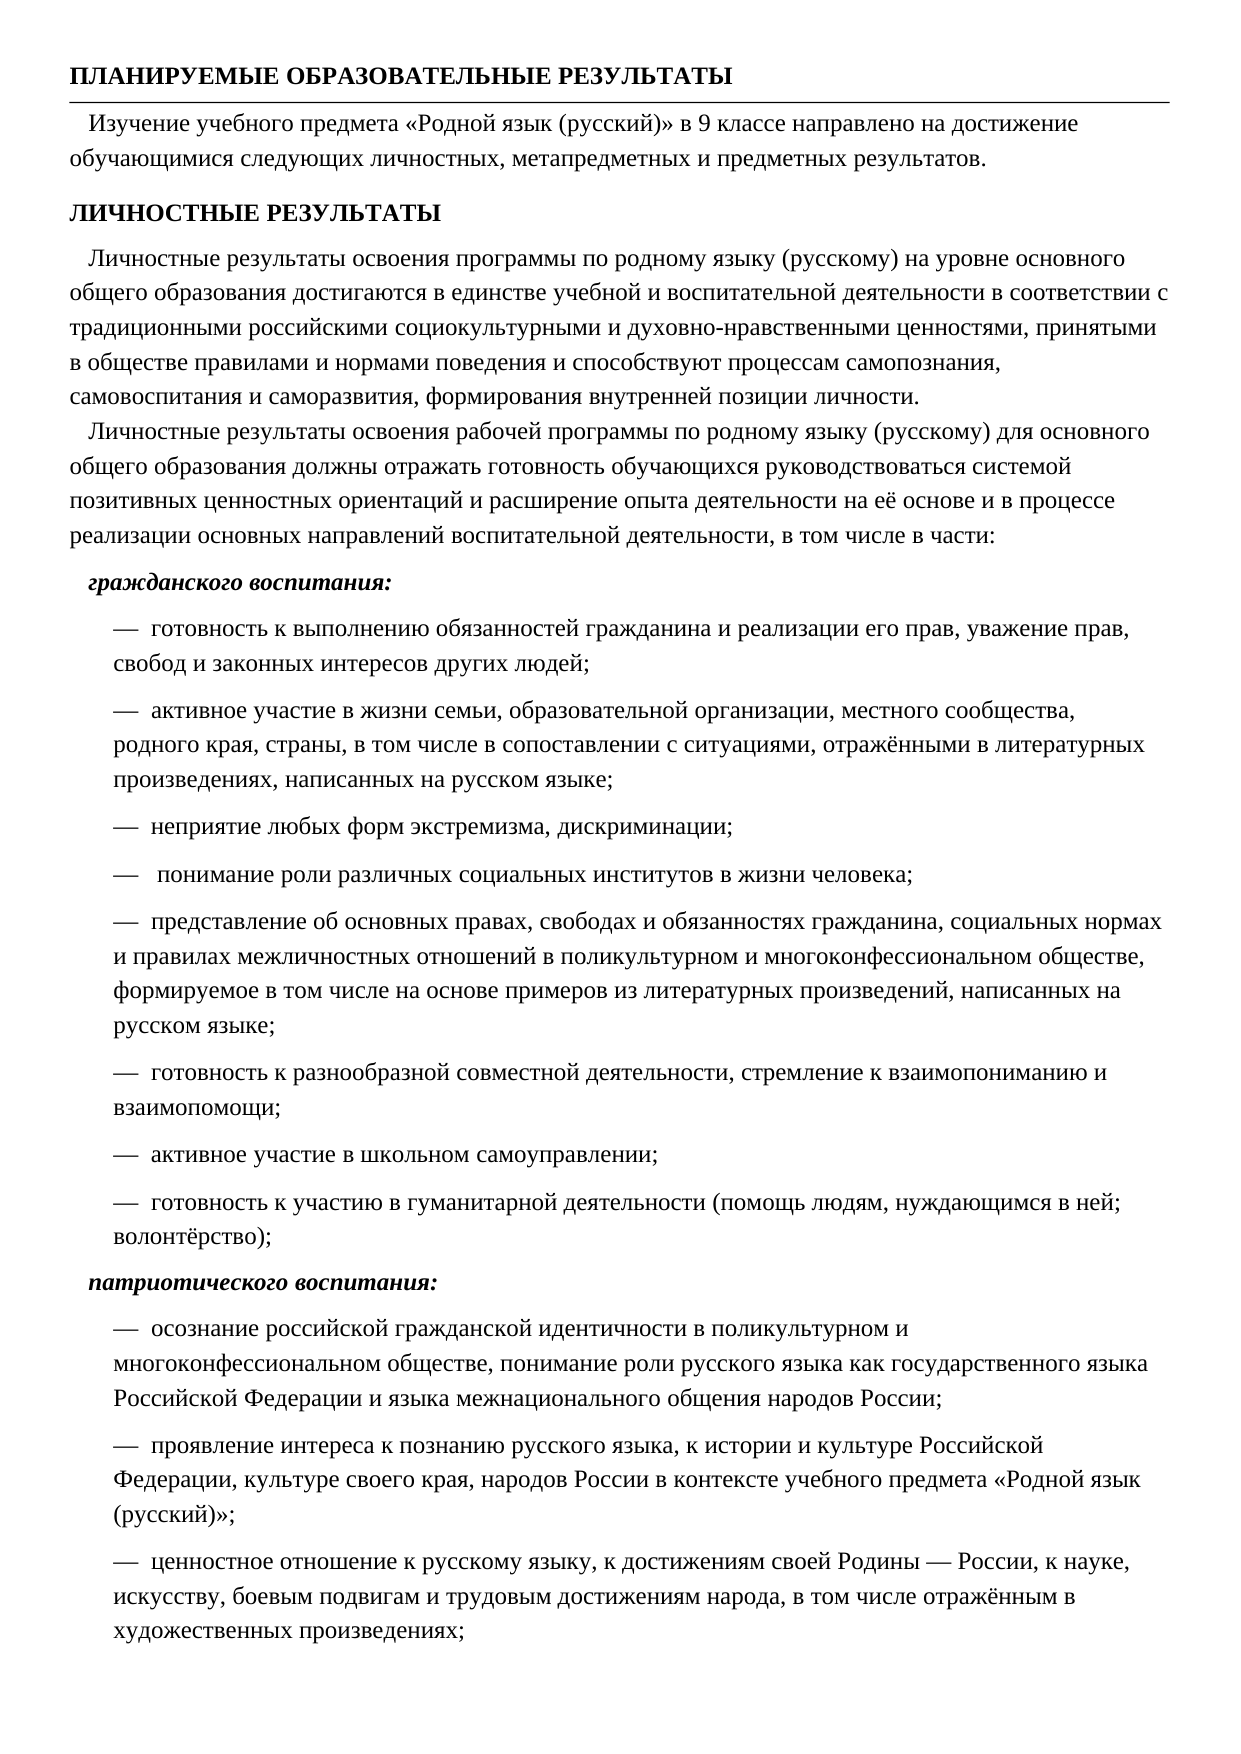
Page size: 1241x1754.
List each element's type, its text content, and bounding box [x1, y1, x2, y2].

list готовность к выполнению обязанностей гражданина и реализации его прав, уважение прав, свобод и законных интересов других людей; [113, 613, 1131, 677]
list неприятие любых форм экстремизма, дискриминации; [113, 811, 1182, 840]
subtitle патриотического воспитания: [88, 1267, 1182, 1296]
list активное участие в школьном самоуправлении; [113, 1139, 1182, 1168]
text Личностные результаты освоения рабочей программы по родному языку (русскому) для основного общего образования должны отражать готовность обучающихся руководствоваться системой позитивных ценностных ориентаций и расширение опыта деятельности на её основе и в процессе реализации основных направлений воспитательной деятельности, в том числе в части: [69, 416, 1153, 549]
list готовность к участию в гуманитарной деятельности (помощь людям, нуждающимся в ней; волонтёрство); [113, 1187, 1122, 1250]
subtitle ЛИЧНОСТНЫЕ РЕЗУЛЬТАТЫ [69, 198, 1182, 226]
text Личностные результаты освоения программы по родному языку (русскому) на уровне основного общего образования достигаются в единстве учебной и воспитательной деятельности в соответствии с традиционными российскими социокультурными и духовно-нравственными ценностями, принятыми в обществе правилами и нормами поведения и способствуют процессам самопознания, самовоспитания и саморазвития, формирования внутренней позиции личности. [69, 243, 1169, 410]
list осознание российской гражданской идентичности в поликультурном и многоконфессиональном обществе, понимание роли русского языка как государственного языка Российской Федерации и языка межнационального общения народов России; [113, 1313, 1149, 1411]
subtitle ПЛАНИРУЕМЫЕ ОБРАЗОВАТЕЛЬНЫЕ РЕЗУЛЬТАТЫ [69, 61, 1182, 90]
list готовность к разнообразной совместной деятельности, стремление к взаимопониманию и взаимопомощи; [113, 1057, 1108, 1121]
list ценностное отношение к русскому языку, к достижениям своей Родины — России, к науке, искусству, боевым подвигам и трудовым достижениям народа, в том числе отражённым в художественных произведениях; [113, 1546, 1131, 1644]
list проявление интереса к познанию русского языка, к истории и культуре Российской Федерации, культуре своего края, народов России в контексте учебного предмета «Родной язык (русский)»; [113, 1430, 1142, 1528]
subtitle гражданского воспитания: [88, 567, 1182, 596]
list представление об основных правах, свободах и обязанностях гражданина, социальных нормах и правилах межличностных отношений в поликультурном и многоконфессиональном обществе, формируемое в том числе на основе примеров из литературных произведений, написанных на русском языке; [113, 906, 1163, 1039]
text Изучение учебного предмета «Родной язык (русский)» в 9 классе направлено на достижение обучающимися следующих личностных, метапредметных и предметных результатов. [69, 108, 1082, 172]
list активное участие в жизни семьи, образовательной организации, местного сообщества, родного края, страны, в том числе в сопоставлении с ситуациями, отражёнными в литературных произведениях, написанных на русском языке; [113, 695, 1146, 793]
list понимание роли различных социальных институтов в жизни человека; [113, 859, 1182, 887]
